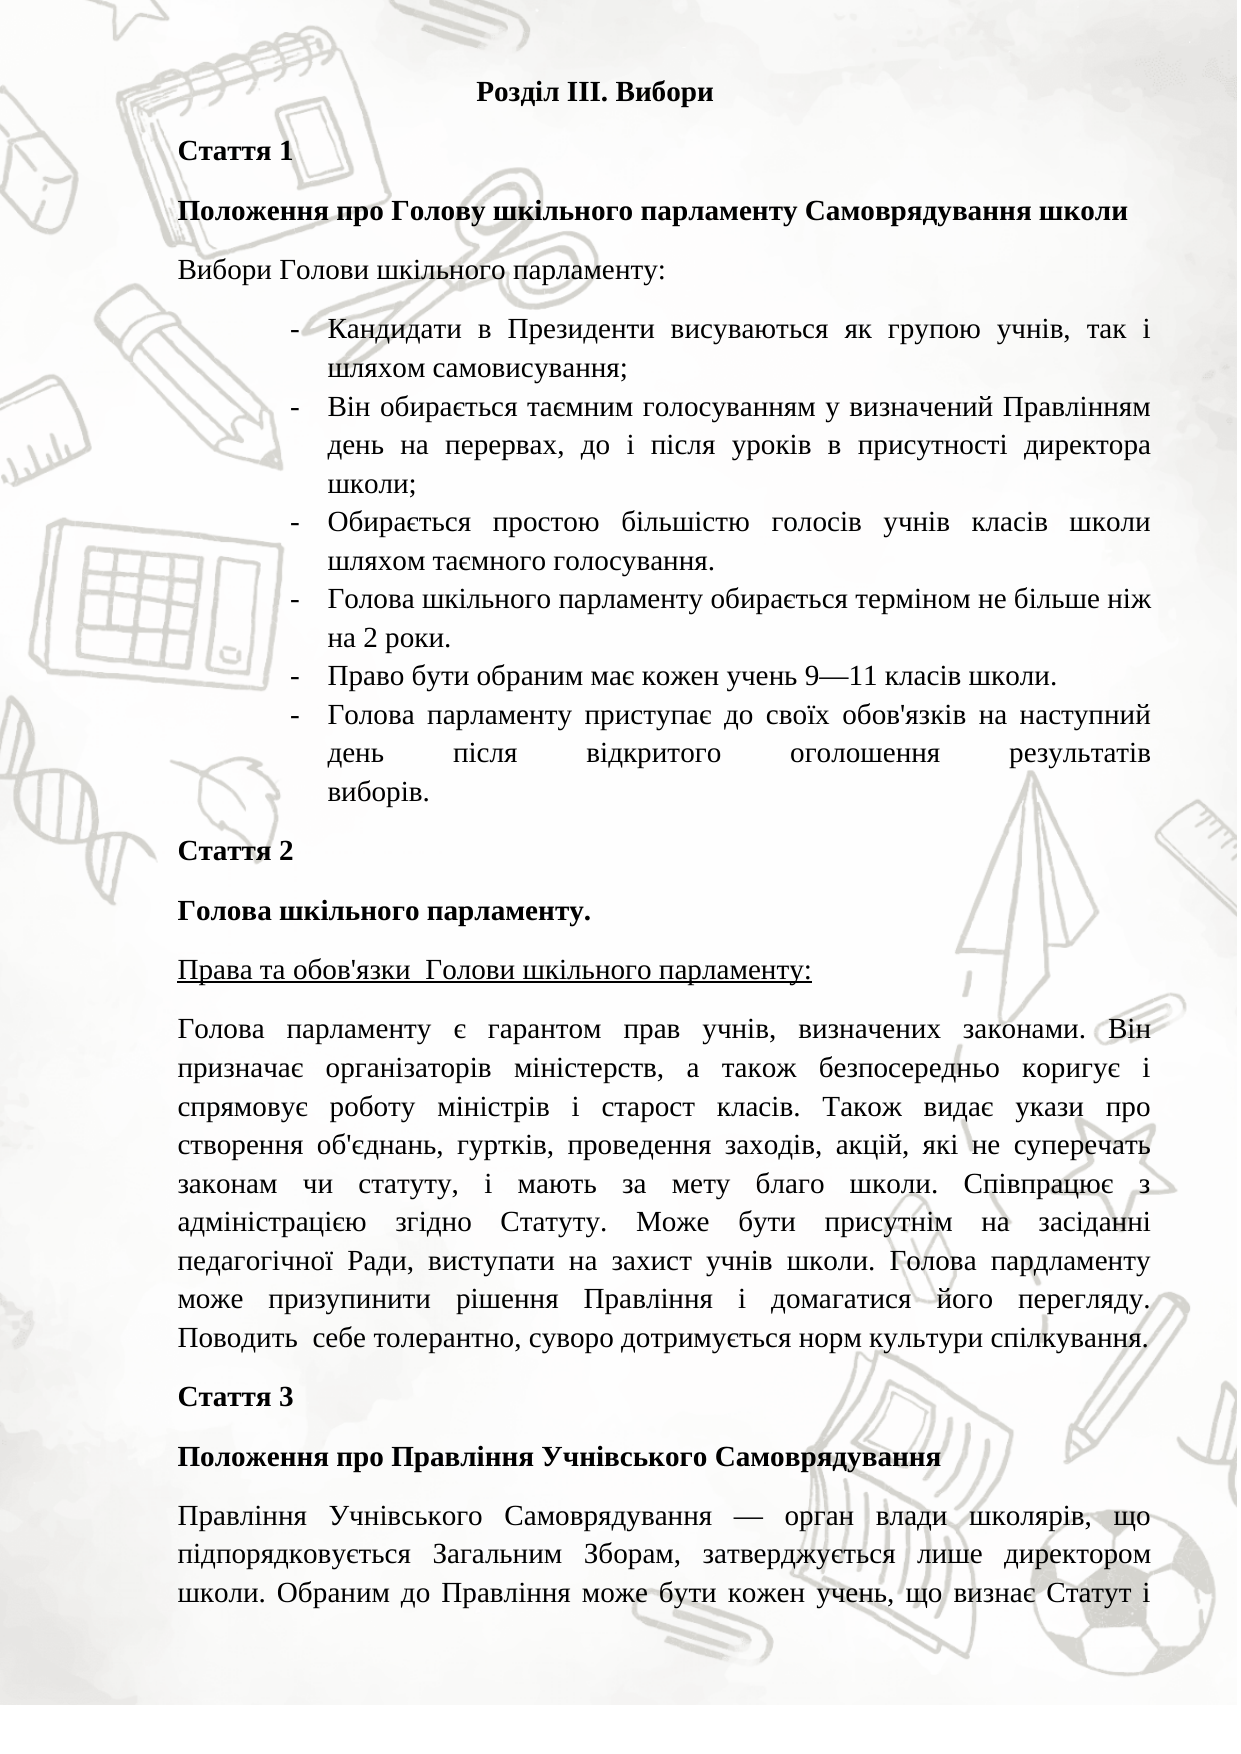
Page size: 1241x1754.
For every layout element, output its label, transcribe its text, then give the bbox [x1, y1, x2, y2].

list Голова парламенту приступає до своїх обов'язків на наступний день після відкритого оголошення результатів виборів. [290, 697, 1152, 808]
list Право бути обраним має кожен учень 9—11 класів школи. [290, 658, 1152, 692]
list Обирається простою більшістю голосів учнів класів школи шляхом таємного голосування. [290, 504, 1152, 576]
text Положення про Голову шкільного парламенту Самоврядування школи [177, 193, 1152, 226]
text Стаття 2 [177, 833, 1152, 867]
text Голова парламенту є гарантом прав учнів, визначених законами. Він призначає організаторів міністерств, а також безпосередньо коригує і спрямовує роботу міністрів і старост класів. Також видає укази про створення об'єднань, гуртків, проведення заходів, акцій, які не суперечать законам чи статуту, і мають за мету благо школи. Співпрацює з адміністрацією згідно Статуту. Може бути присутнім на засіданні педагогічної Ради, виступати на захист учнів школи. Голова пардламенту може призупинити рішення Правління і домагатися його перегляду. Поводить себе толерантно, суворо дотримується норм культури спілкування. [177, 1012, 1152, 1353]
text Стаття 3 [177, 1379, 1152, 1413]
text Права та обов'язки Голови шкільного парламенту: [177, 952, 1152, 986]
list Кандидати в Президенти висуваються як групою учнів, так і шляхом самовисування; [290, 312, 1152, 384]
text Стаття 1 [177, 133, 1152, 167]
text Положення про Правління Учнівського Самоврядування [177, 1439, 1152, 1472]
text Розділ IІІ. Вибори [177, 74, 1152, 108]
list Голова шкільного парламенту обирається терміном не більше ніж на 2 роки. [290, 581, 1152, 653]
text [177, 1498, 1152, 1609]
list Він обирається таємним голосуванням у визначений Правлінням день на перервах, до і після уроків в присутності директора школи; [290, 389, 1152, 499]
text Вибори Голови шкільного парламенту: [177, 252, 1152, 286]
text Голова шкільного парламенту. [177, 893, 1152, 926]
